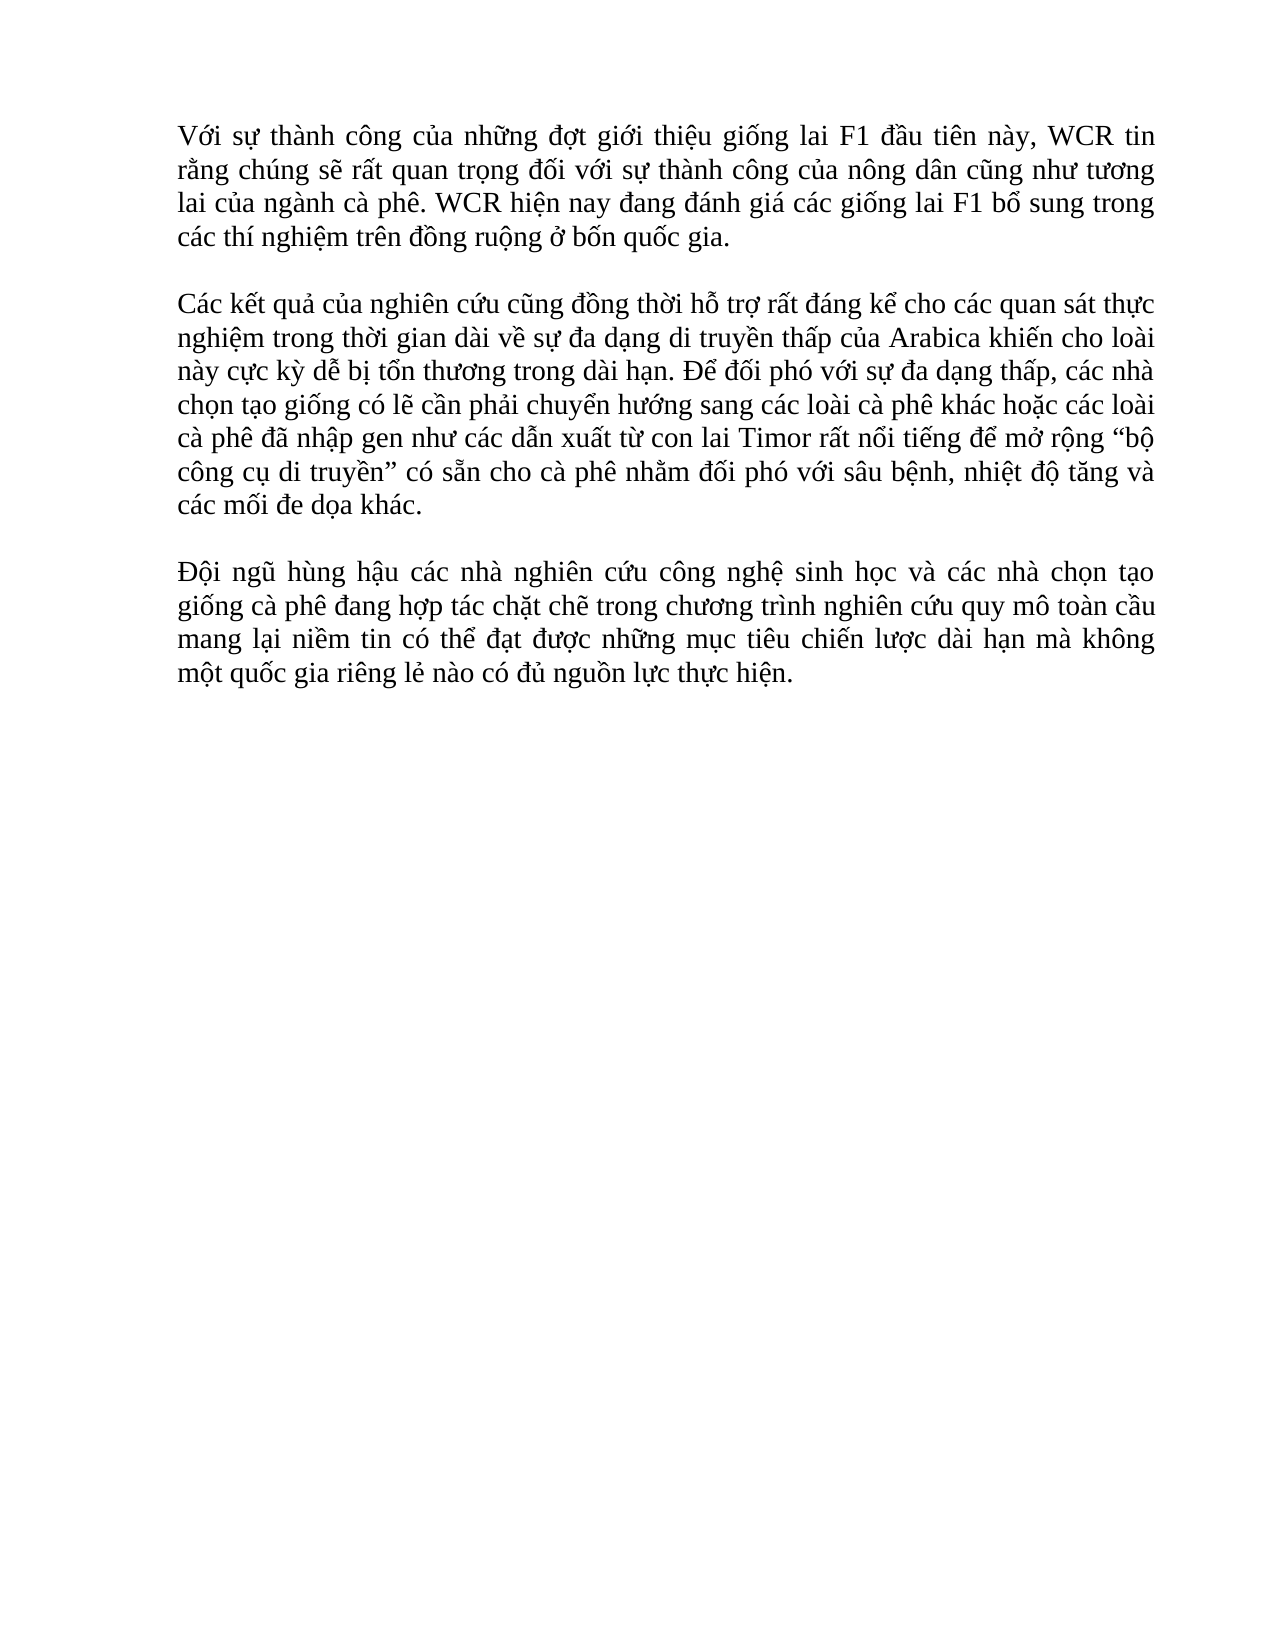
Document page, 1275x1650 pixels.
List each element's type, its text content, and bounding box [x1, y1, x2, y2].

text Với sự thành công của những đợt giới thiệu giống lai F1 đầu tiên này, WCR tin rằng chúng sẽ rất quan trọng đối với sự thành công của nông dân cũng như tương lai của ngành cà phê. WCR hiện nay đang đánh giá các giống lai F1 bổ sung trong các thí nghiệm trên đồng ruộng ở bốn quốc gia. [177, 118, 1156, 253]
text Các kết quả của nghiên cứu cũng đồng thời hỗ trợ rất đáng kể cho các quan sát thực nghiệm trong thời gian dài về sự đa dạng di truyền thấp của Arabica khiến cho loài này cực kỳ dễ bị tổn thương trong dài hạn. Để đối phó với sự đa dạng thấp, các nhà chọn tạo giống có lẽ cần phải chuyển hướng sang các loài cà phê khác hoặc các loài cà phê đã nhập gen như các dẫn xuất từ con lai Timor rất nổi tiếng để mở rộng “bộ công cụ di truyền” có sẵn cho cà phê nhằm đối phó với sâu bệnh, nhiệt độ tăng và các mối đe dọa khác. [177, 286, 1156, 521]
text Đội ngũ hùng hậu các nhà nghiên cứu công nghệ sinh học và các nhà chọn tạo giống cà phê đang hợp tác chặt chẽ trong chương trình nghiên cứu quy mô toàn cầu mang lại niềm tin có thể đạt được những mục tiêu chiến lược dài hạn mà không một quốc gia riêng lẻ nào có đủ nguồn lực thực hiện. [177, 554, 1156, 689]
